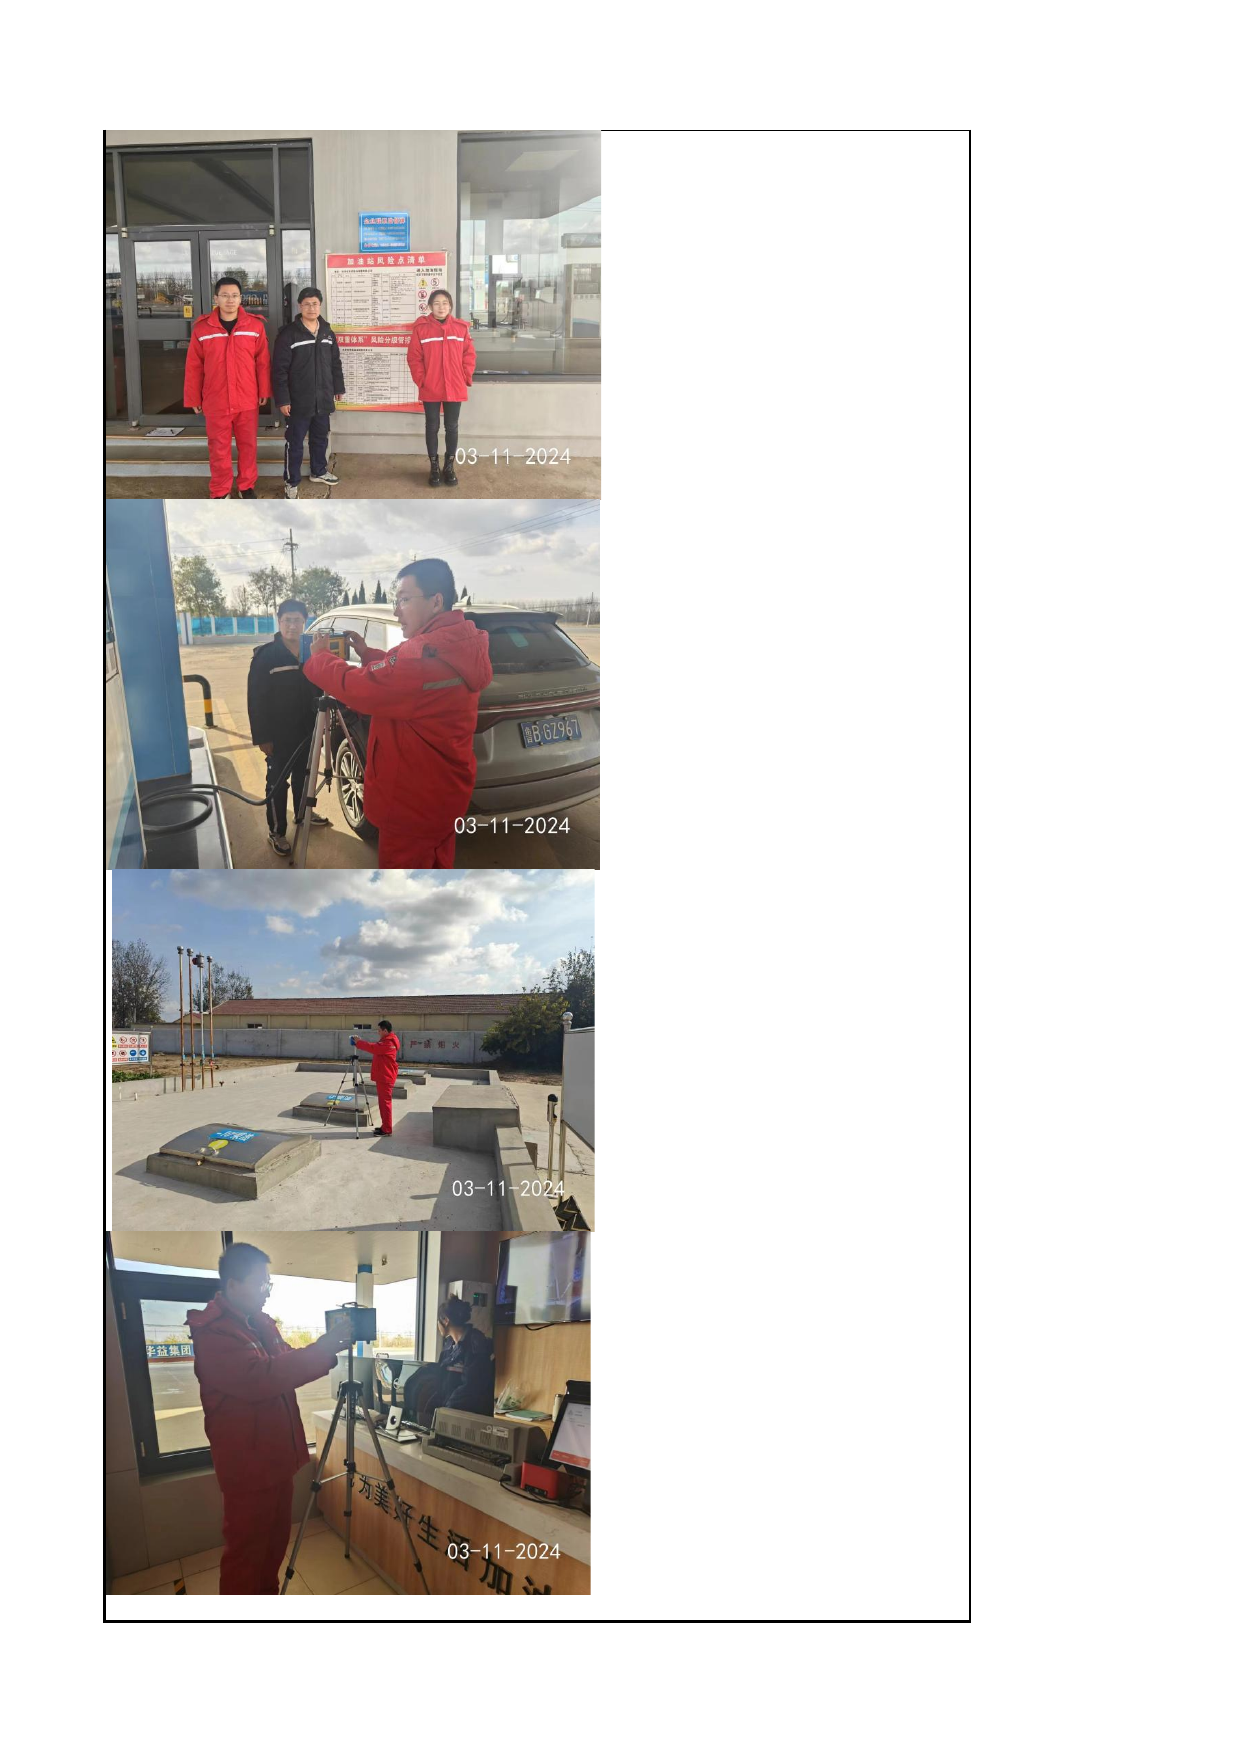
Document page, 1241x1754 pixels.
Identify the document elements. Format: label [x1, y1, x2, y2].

picture [106, 130, 602, 1595]
table_cell [106, 131, 969, 1620]
